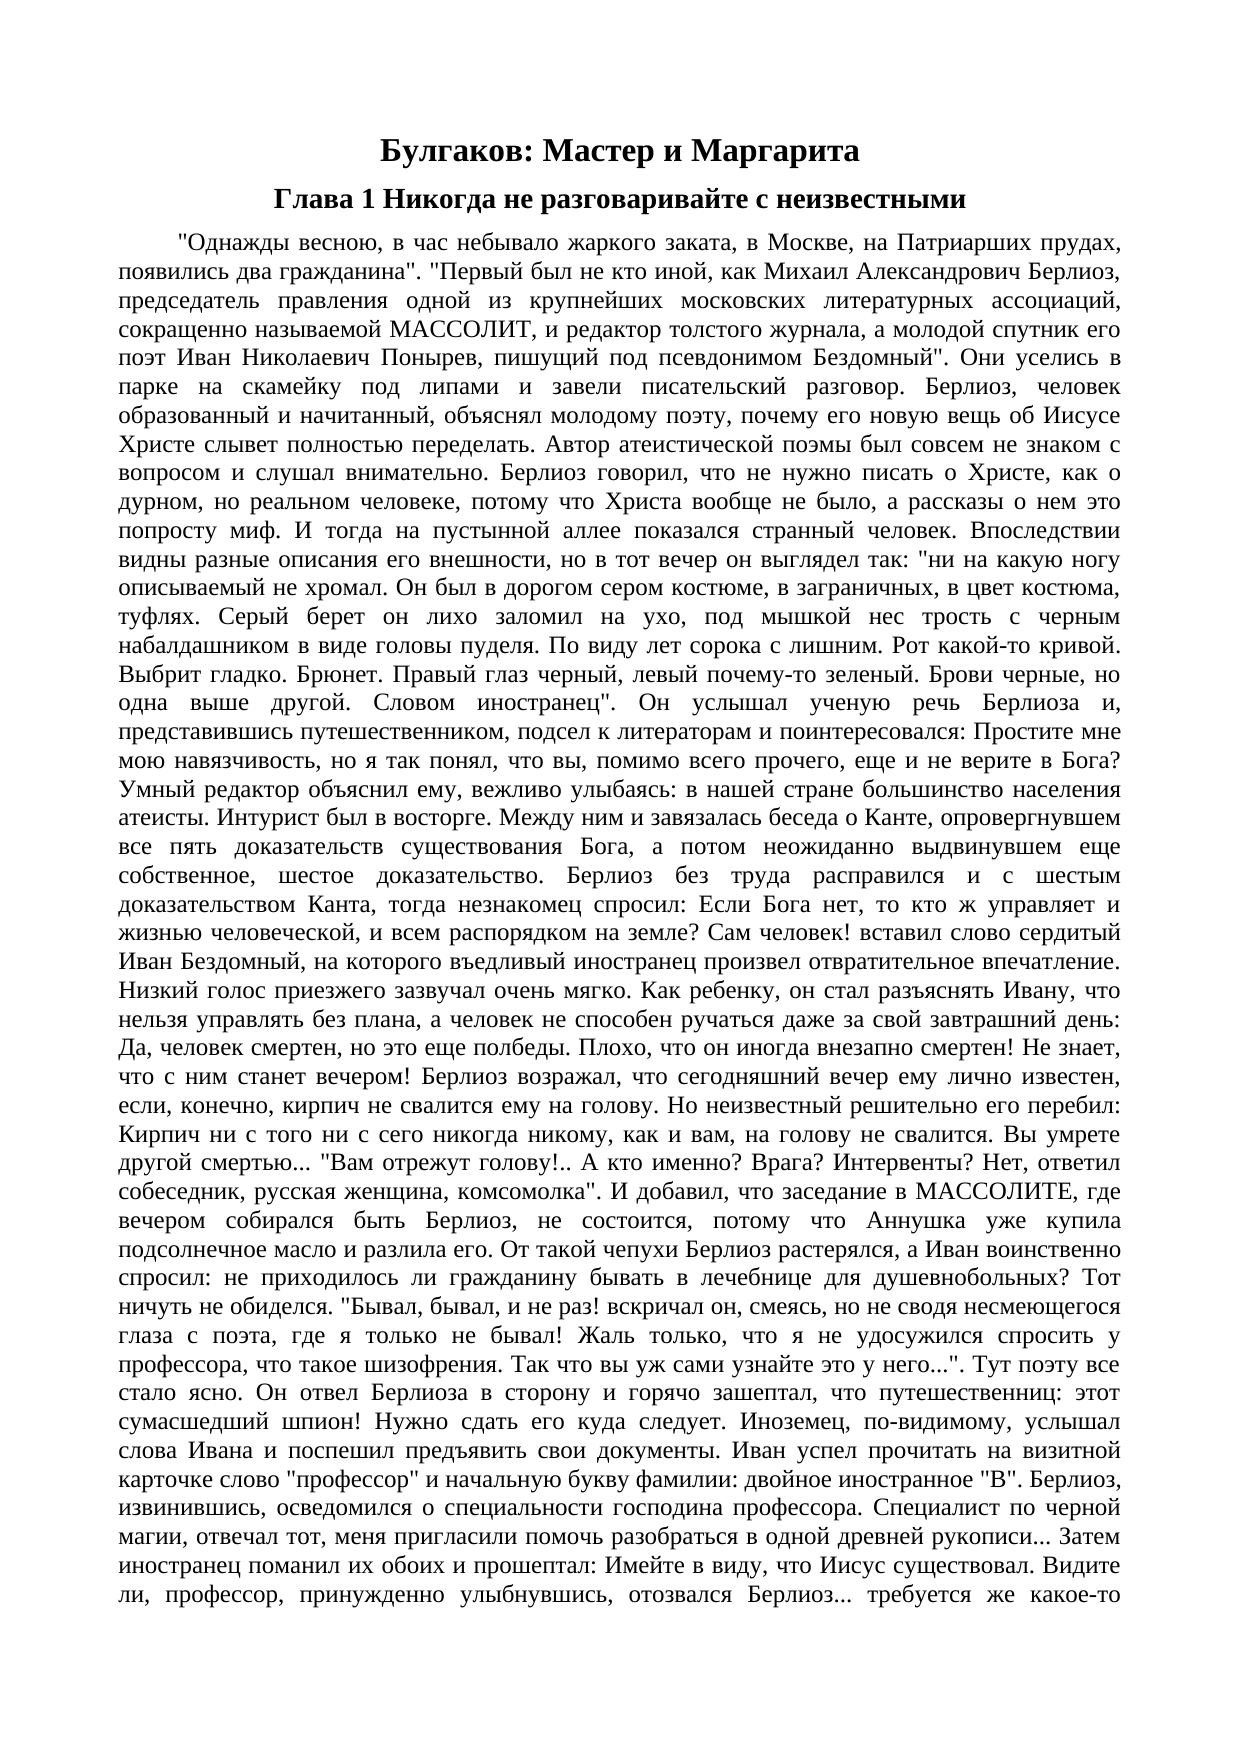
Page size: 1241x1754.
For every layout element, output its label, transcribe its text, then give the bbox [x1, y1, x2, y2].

text Глава 1 Никогда не разговаривайте с неизвестными [118, 181, 1122, 215]
text Булгаков: Мастер и Маргарита [118, 131, 1122, 169]
